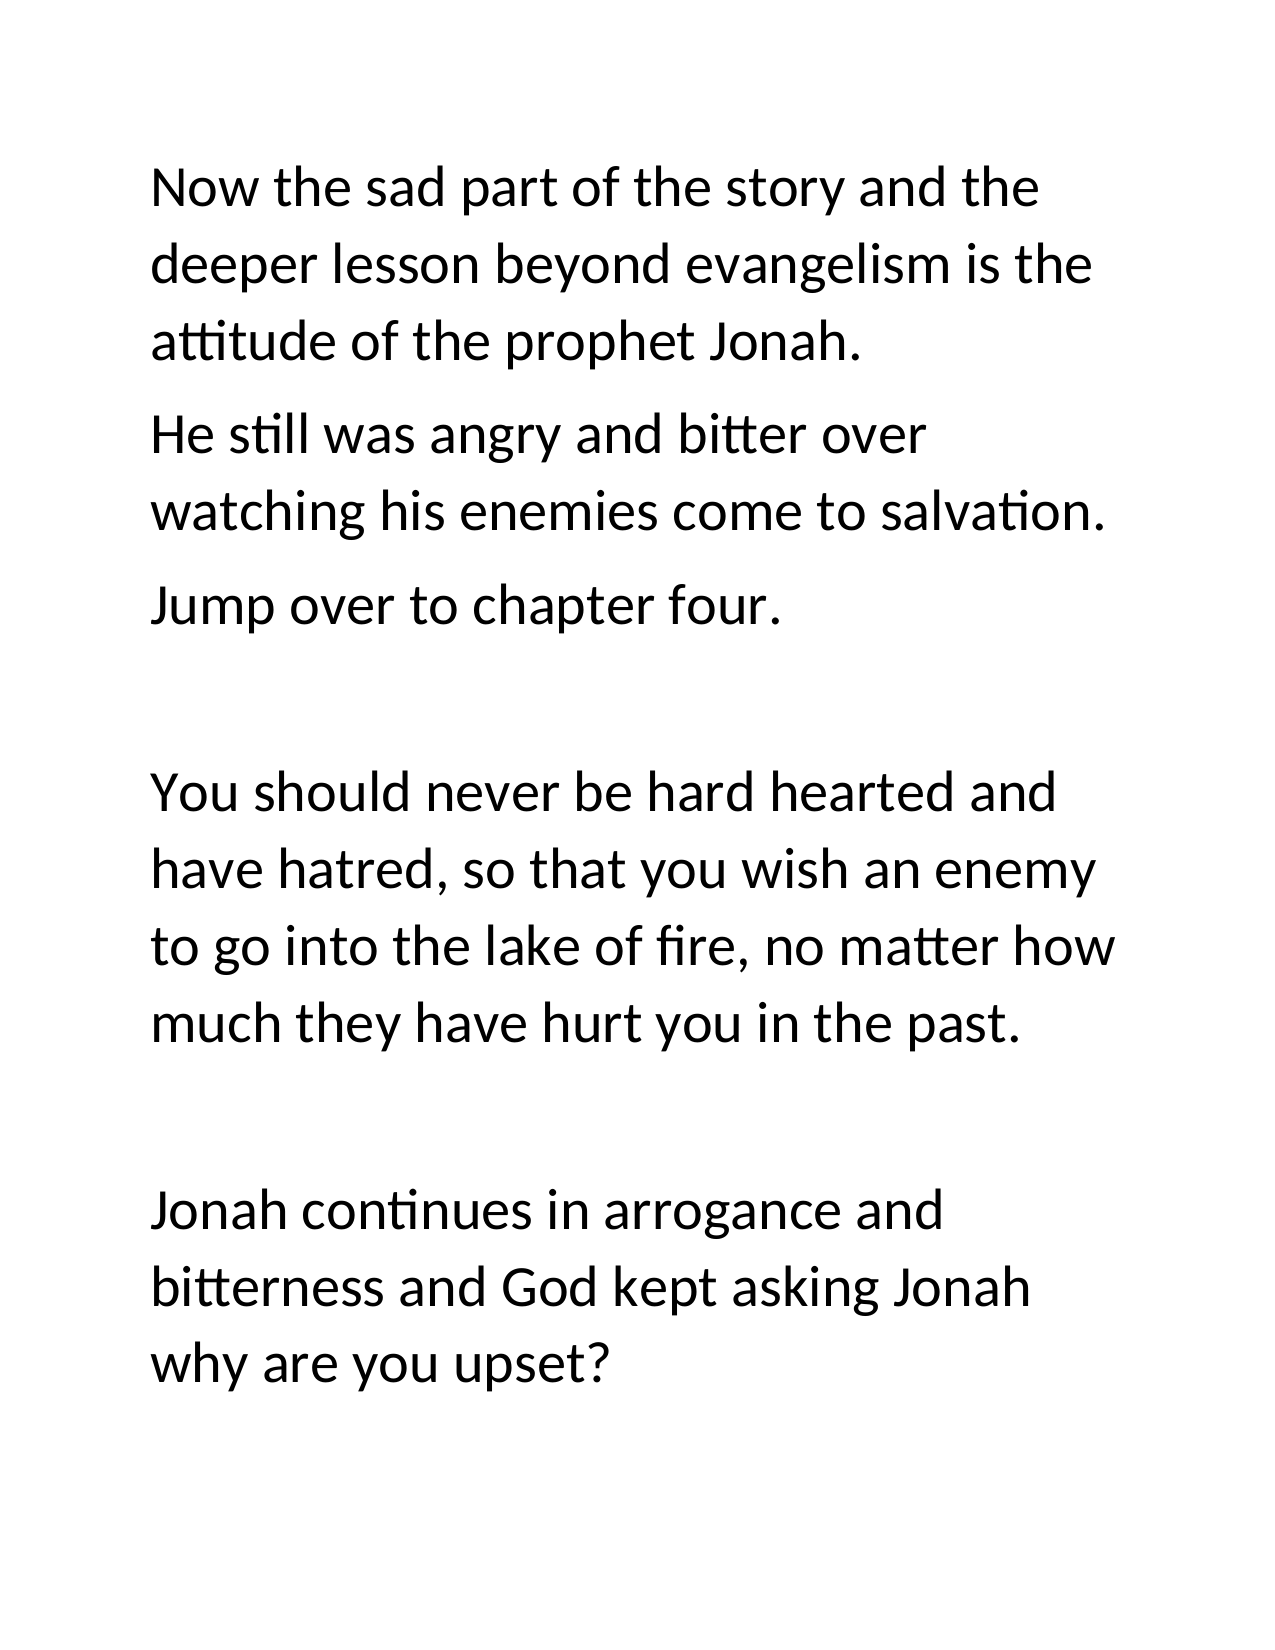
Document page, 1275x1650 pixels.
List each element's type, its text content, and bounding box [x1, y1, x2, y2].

text He still was angry and bitter over watching his enemies come to salvation. [150, 397, 1125, 545]
text Now the sad part of the story and the deeper lesson beyond evangelism is the attitude of the prophet Jonah. [150, 150, 1125, 375]
text Jump over to chapter four. [150, 568, 1125, 639]
text Jonah continues in arrogance and bitterness and God kept asking Jonah why are you upset? [150, 1172, 1125, 1397]
text You should never be hard hearted and have hatred, so that you wish an enemy to go into the lake of fire, no matter how much they have hurt you in the past. [150, 755, 1125, 1057]
